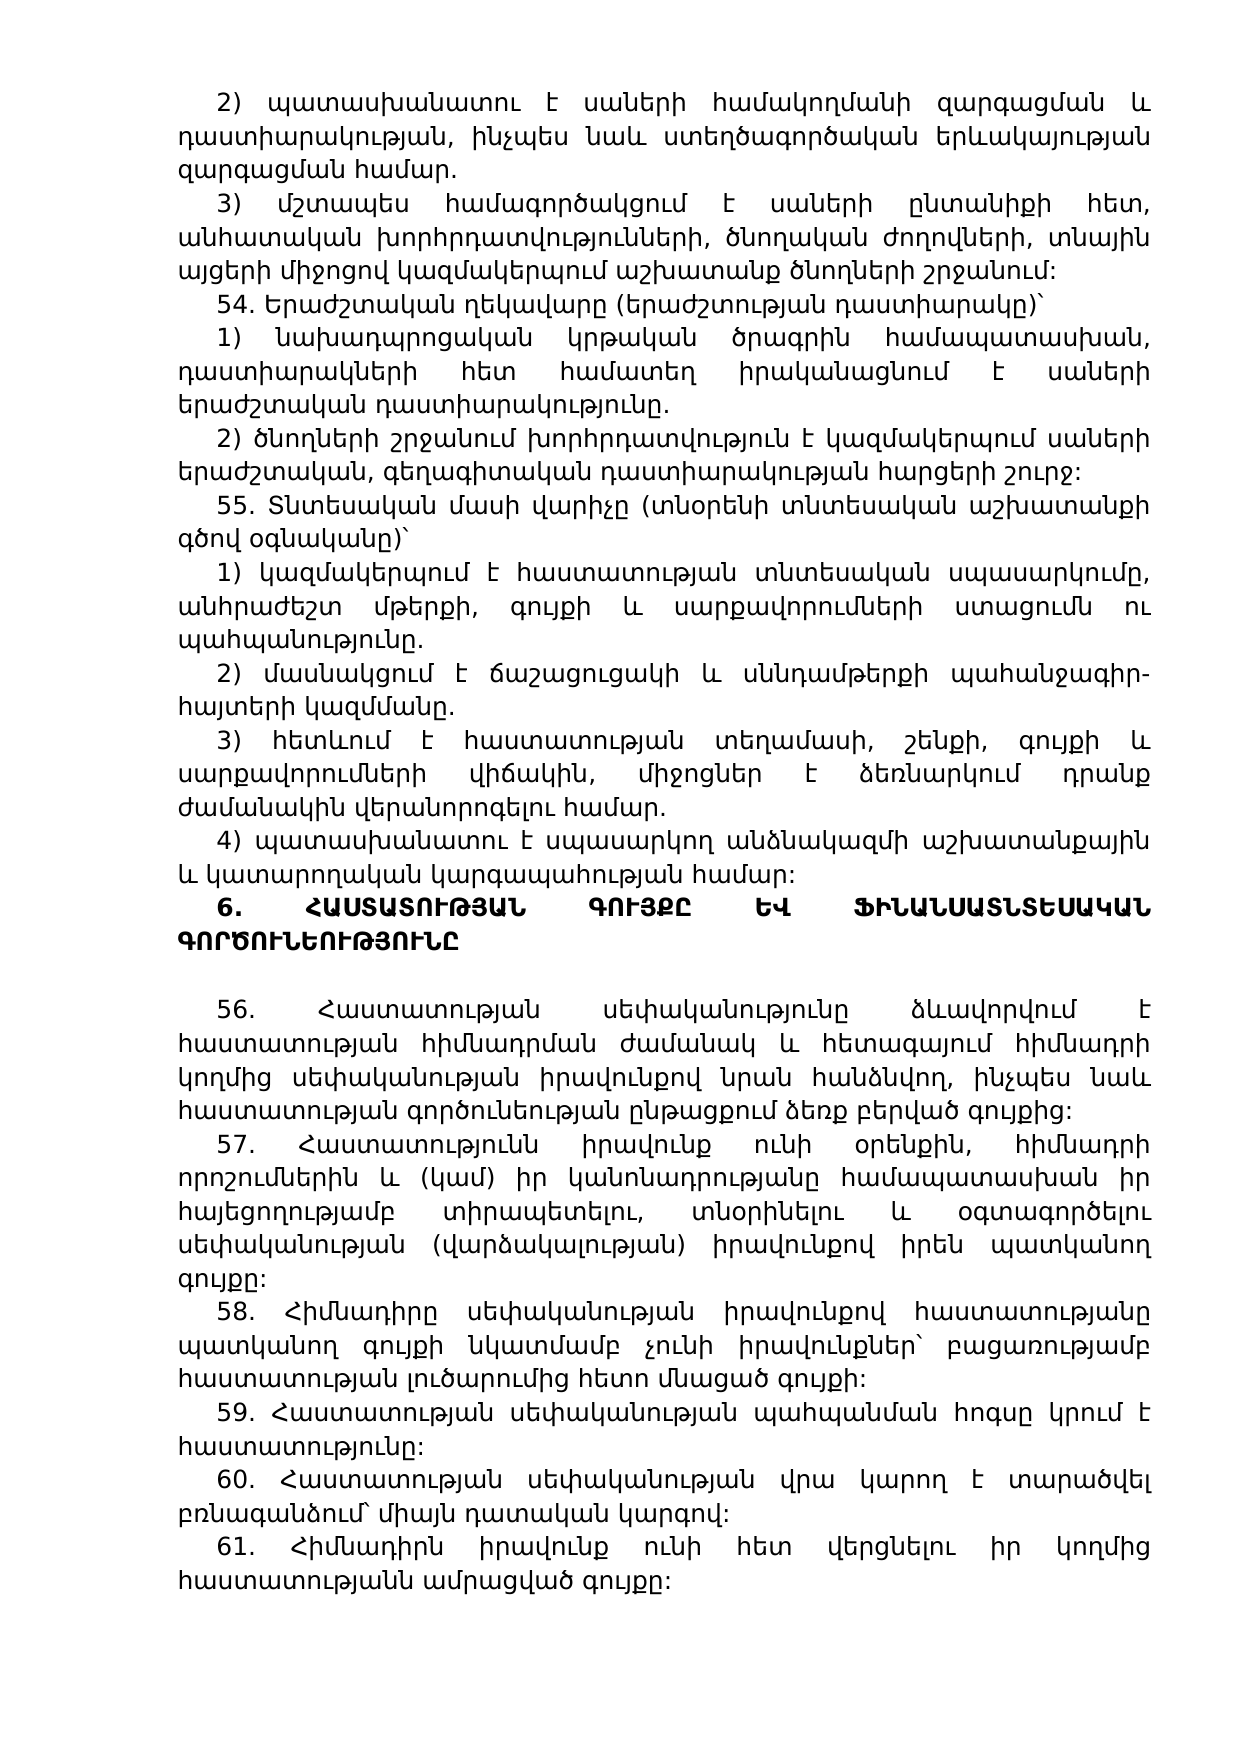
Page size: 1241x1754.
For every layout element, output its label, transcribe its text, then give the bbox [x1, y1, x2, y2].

text 54. Երաժշտական ղեկավարը (երաժշտության դաստիարակը)՝ [177, 290, 1152, 319]
text 2) մասնակցում է ճաշացուցակի և սննդամթերքի պահանջագիր-հայտերի կազմմանը. [177, 659, 1152, 722]
text 1) կազմակերպում է հաստատության տնտեսական սպասարկումը, անհրաժեշտ մթերքի, գույքի և սարքավորումների ստացումն ու պահպանությունը. [177, 558, 1152, 654]
text 58. Հիմնադիրը սեփականության իրավունքով հաստատությանը պատկանող գույքի նկատմամբ չունի իրավունքներ՝ բացառությամբ հաստատության լուծարումից հետո մնացած գույքի: [177, 1298, 1152, 1394]
text 57. Հաստատությունն իրավունք ունի օրենքին, հիմնադրի որոշումներին և (կամ) իր կանոնադրությանը համապատասխան իր հայեցողությամբ տիրապետելու, տնօրինելու և օգտագործելու սեփականության (վարձակալության) իրավունքով իրեն պատկանող գույքը: [177, 1130, 1152, 1293]
text 56. Հաստատության սեփականությունը ձևավորվում է հաստատության հիմնադրման ժամանակ և հետագայում հիմնադրի կողմից սեփականության իրավունքով նրան հանձնվող, ինչպես նաև հաստատության գործունեության ընթացքում ձեռք բերված գույքից: [177, 996, 1152, 1126]
text 2) պատասխանատու է սաների համակողմանի զարգացման և դաստիարակության, ինչպես նաև ստեղծագործական երևակայության զարգացման համար. [177, 89, 1152, 185]
text 3) մշտապես համագործակցում է սաների ընտանիքի հետ, անհատական խորհրդատվությունների, ծնողական ժողովների, տնային այցերի միջոցով կազմակերպում աշխատանք ծնողների շրջանում: [177, 189, 1152, 286]
text 61. Հիմնադիրն իրավունք ունի հետ վերցնելու իր կողմից հաստատությանն ամրացված գույքը: [177, 1532, 1152, 1595]
text 1) նախադպրոցական կրթական ծրագրին համապատասխան, դաստիարակների հետ համատեղ իրականացնում է սաների երաժշտական դաստիարակությունը. [177, 323, 1152, 420]
text 59. Հաստատության սեփականության պահպանման հոգսը կրում է հաստատությունը: [177, 1398, 1152, 1461]
text 2) ծնողների շրջանում խորհրդատվություն է կազմակերպում սաների երաժշտական, գեղագիտական դաստիարակության հարցերի շուրջ: [177, 424, 1152, 487]
text 3) հետևում է հաստատության տեղամասի, շենքի, գույքի և սարքավորումների վիճակին, միջոցներ է ձեռնարկում դրանք ժամանակին վերանորոգելու համար. [177, 726, 1152, 822]
text 60. Հաստատության սեփականության վրա կարող է տարածվել բռնագանձում՝ միայն դատական կարգով: [177, 1465, 1152, 1528]
text 6. ՀԱՍՏԱՏՈՒԹՅԱՆ ԳՈՒՅՔԸ ԵՎ ՖԻՆԱՆՍԱՏՆՏԵՍԱԿԱՆ ԳՈՐԾՈՒՆԵՈՒԹՅՈՒՆԸ [177, 894, 1152, 956]
text 4) պատասխանատու է սպասարկող անձնակազմի աշխատանքային և կատարողական կարգապահության համար: [177, 827, 1152, 889]
text 55. Տնտեսական մասի վարիչը (տնօրենի տնտեսական աշխատանքի գծով օգնականը)՝ [177, 491, 1152, 554]
